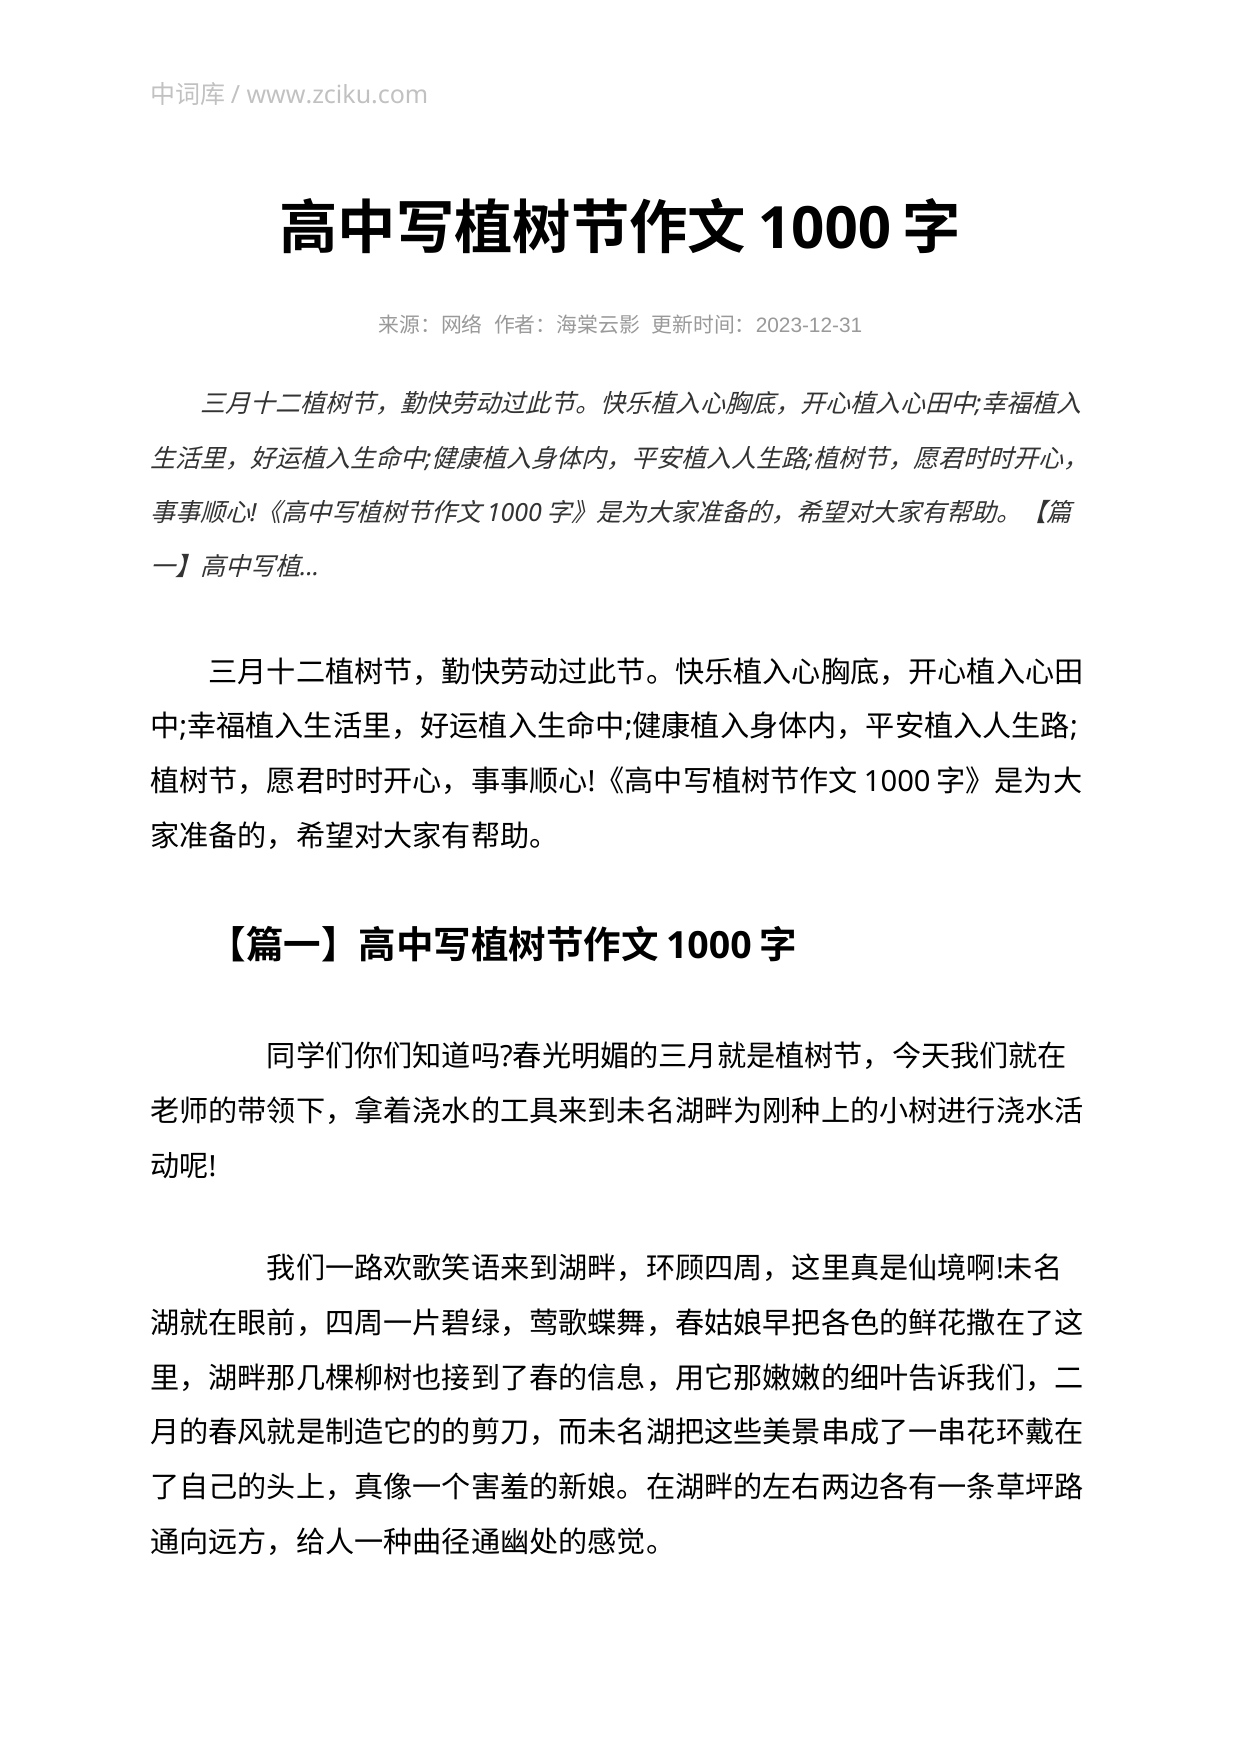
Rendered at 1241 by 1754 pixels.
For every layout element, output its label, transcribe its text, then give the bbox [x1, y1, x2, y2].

text 我们一路欢歌笑语来到湖畔，环顾四周，这里真是仙境啊!未名湖就在眼前，四周一片碧绿，莺歌蝶舞，春姑娘早把各色的鲜花撒在了这里，湖畔那几棵柳树也接到了春的信息，用它那嫩嫩的细叶告诉我们，二月的春风就是制造它的的剪刀，而未名湖把这些美景串成了一串花环戴在了自己的头上，真像一个害羞的新娘。在湖畔的左右两边各有一条草坪路通向远方，给人一种曲径通幽处的感觉。 [150, 1244, 1090, 1561]
text 来源：网络 作者：海棠云影 更新时间：2023-12-31 [150, 313, 1090, 337]
text 同学们你们知道吗?春光明媚的三月就是植树节，今天我们就在老师的带领下，拿着浇水的工具来到未名湖畔为刚种上的小树进行浇水活动呢! [150, 1032, 1090, 1185]
text 【篇一】高中写植树节作文1000字 [150, 915, 1090, 969]
text 三月十二植树节，勤快劳动过此节。快乐植入心胸底，开心植入心田中;幸福植入生活里，好运植入生命中;健康植入身体内，平安植入人生路;植树节，愿君时时开心，事事顺心!《高中写植树节作文1000字》是为大家准备的，希望对大家有帮助。 [150, 648, 1090, 855]
subtitle 高中写植树节作文1000字 [150, 181, 1090, 266]
text 三月十二植树节，勤快劳动过此节。快乐植入心胸底，开心植入心田中;幸福植入生活里，好运植入生命中;健康植入身体内，平安植入人生路;植树节，愿君时时开心，事事顺心!《高中写植树节作文1000字》是为大家准备的，希望对大家有帮助。【篇一】高中写植... [150, 384, 1090, 583]
